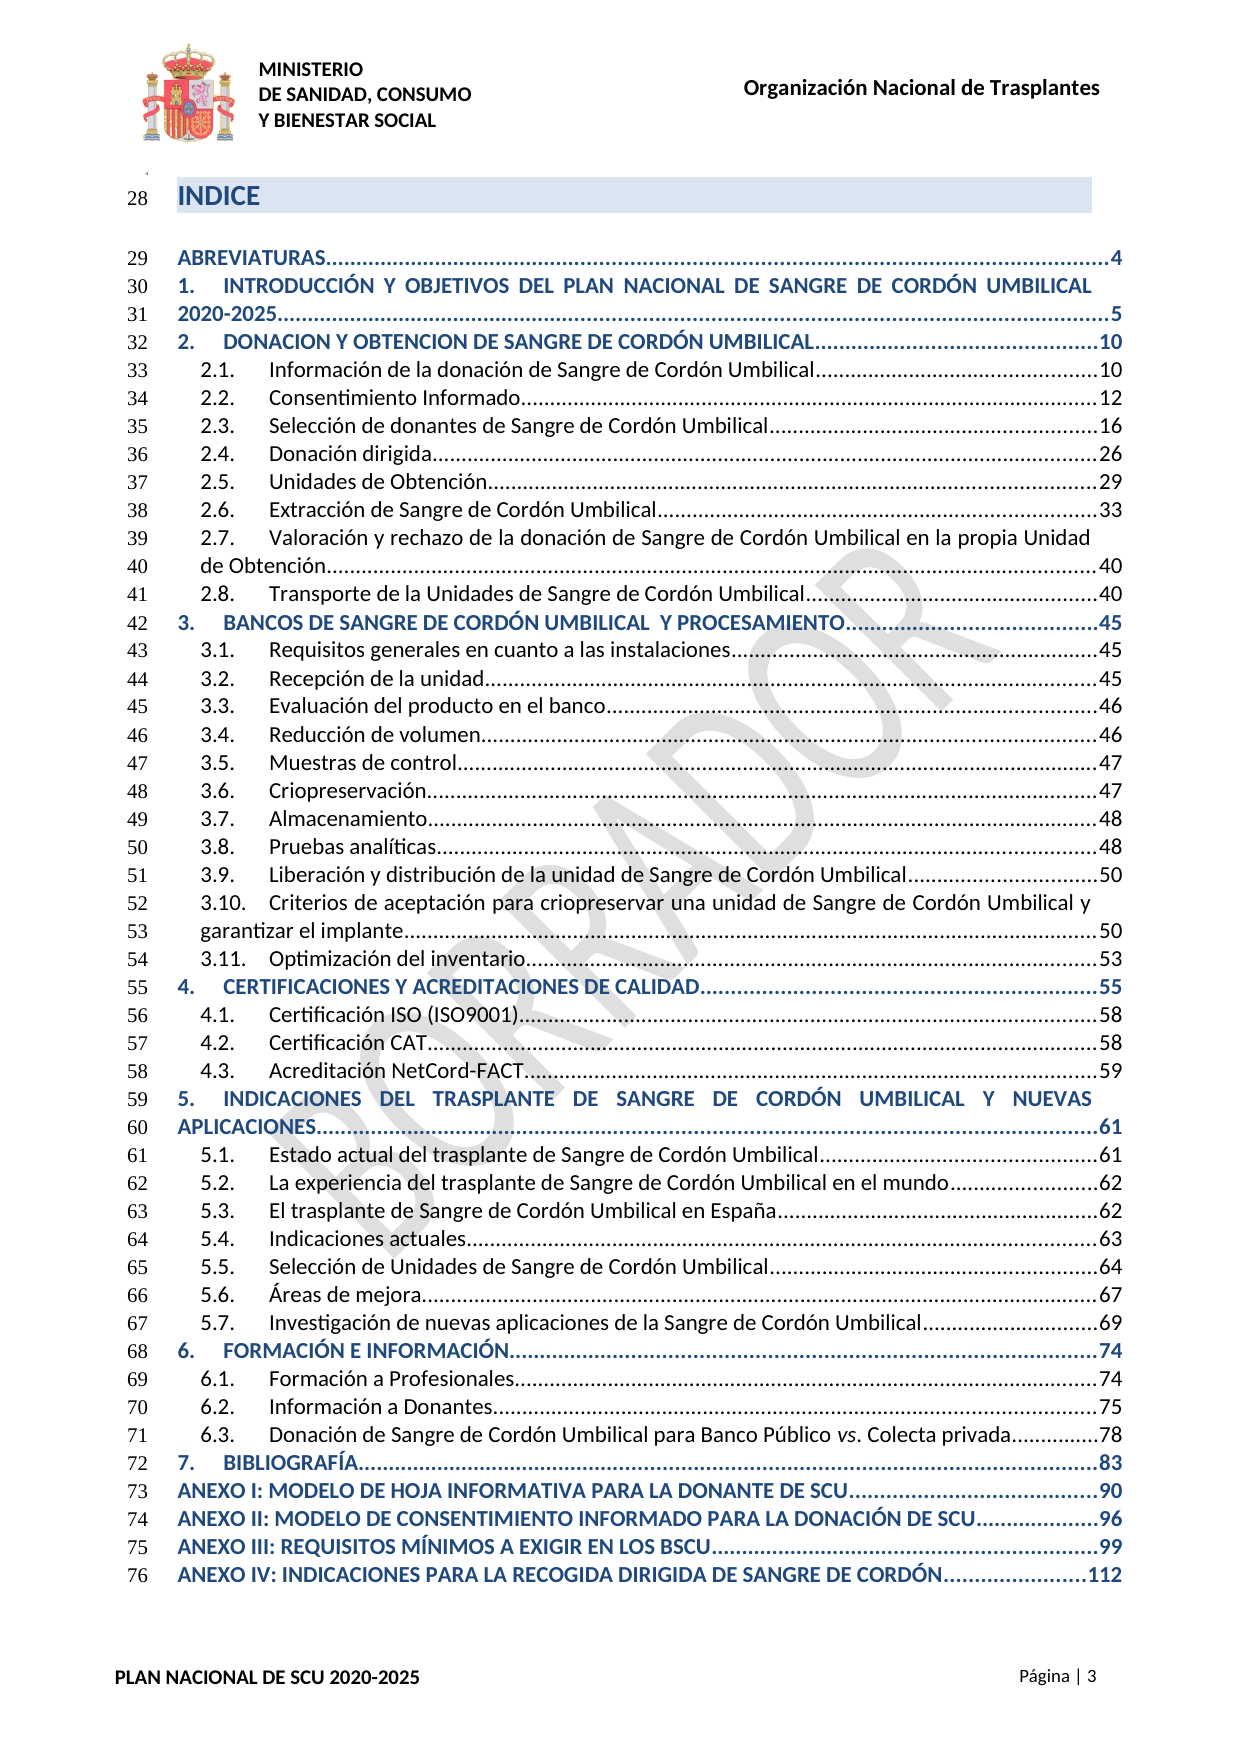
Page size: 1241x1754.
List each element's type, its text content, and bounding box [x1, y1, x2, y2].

text 5. INDICACIONES DEL TRASPLANTE DE SANGRE DE CORDÓN UMBILICAL Y NUEVAS APLICACIONES 61 [177, 1084, 1092, 1140]
text 2.2. Consentimiento Informado 12 [200, 383, 1092, 411]
text 3.3. Evaluación del producto en el banco 46 [200, 692, 1092, 720]
text 5.1. Estado actual del trasplante de Sangre de Cordón Umbilical 61 [200, 1140, 1092, 1168]
text 3.11. Optimización del inventario 53 [200, 944, 1092, 972]
text ANEXO III: REQUISITOS MÍNIMOS A EXIGIR EN LOS BSCU 99 [177, 1532, 1092, 1560]
text 6.2. Información a Donantes 75 [200, 1392, 1092, 1420]
text 6.1. Formación a Profesionales 74 [200, 1364, 1092, 1392]
text 6. FORMACIÓN E INFORMACIÓN 74 [177, 1336, 1092, 1364]
text ANEXO I: MODELO DE HOJA INFORMATIVA PARA LA DONANTE DE SCU 90 [177, 1476, 1092, 1504]
text 3.4. Reducción de volumen 46 [200, 720, 1092, 748]
text 6.3. Donación de Sangre de Cordón Umbilical para Banco Público vs. Colecta privada 78 [200, 1420, 1092, 1448]
text 2. DONACION Y OBTENCION DE SANGRE DE CORDÓN UMBILICAL 10 [177, 327, 1092, 355]
text 3.10. Criterios de aceptación para criopreservar una unidad de Sangre de Cordón Umbilical y garantizar el implante 50 [200, 888, 1092, 944]
text 5.4. Indicaciones actuales 63 [200, 1224, 1092, 1252]
text 3. BANCOS DE SANGRE DE CORDÓN UMBILICAL Y PROCESAMIENTO 45 [177, 608, 1092, 636]
text 4.3. Acreditación NetCord-FACT 59 [200, 1056, 1092, 1084]
text 7. BIBLIOGRAFÍA 83 [177, 1448, 1092, 1476]
text 2.5. Unidades de Obtención 29 [200, 467, 1092, 496]
text 4.1. Certificación ISO (ISO9001) 58 [200, 1000, 1092, 1028]
text 2.8. Transporte de la Unidades de Sangre de Cordón Umbilical 40 [200, 579, 1092, 608]
text 2.6. Extracción de Sangre de Cordón Umbilical 33 [200, 496, 1092, 523]
text 3.6. Criopreservación 47 [200, 776, 1092, 804]
picture [140, 42, 236, 146]
text 4.2. Certificación CAT 58 [200, 1028, 1092, 1056]
text 3.8. Pruebas analíticas 48 [200, 832, 1092, 860]
text 5.6. Áreas de mejora 67 [200, 1280, 1092, 1308]
text 3.9. Liberación y distribución de la unidad de Sangre de Cordón Umbilical 50 [200, 860, 1092, 888]
text 5.3. El trasplante de Sangre de Cordón Umbilical en España 62 [200, 1196, 1092, 1224]
text 3.5. Muestras de control 47 [200, 748, 1092, 776]
subtitle INDICE [177, 177, 1092, 213]
text 5.2. La experiencia del trasplante de Sangre de Cordón Umbilical en el mundo 62 [200, 1168, 1092, 1196]
text 3.2. Recepción de la unidad 45 [200, 664, 1092, 692]
text ABREVIATURAS 4 [177, 243, 1092, 271]
text ANEXO II: MODELO DE CONSENTIMIENTO INFORMADO PARA LA DONACIÓN DE SCU 96 [177, 1504, 1092, 1532]
text 4. CERTIFICACIONES Y ACREDITACIONES DE CALIDAD 55 [177, 972, 1092, 1000]
text 2.7. Valoración y rechazo de la donación de Sangre de Cordón Umbilical en la propia Unidad de Obtención 40 [200, 523, 1092, 579]
text 5.7. Investigación de nuevas aplicaciones de la Sangre de Cordón Umbilical 69 [200, 1308, 1092, 1336]
text 2.4. Donación dirigida 26 [200, 439, 1092, 467]
text 3.1. Requisitos generales en cuanto a las instalaciones 45 [200, 636, 1092, 664]
text 2.1. Información de la donación de Sangre de Cordón Umbilical 10 [200, 355, 1092, 383]
text 2.3. Selección de donantes de Sangre de Cordón Umbilical 16 [200, 411, 1092, 439]
text 3.7. Almacenamiento 48 [200, 804, 1092, 832]
text ANEXO IV: INDICACIONES PARA LA RECOGIDA DIRIGIDA DE SANGRE DE CORDÓN 112 [177, 1560, 1092, 1588]
text 1. INTRODUCCIÓN Y OBJETIVOS DEL PLAN NACIONAL DE SANGRE DE CORDÓN UMBILICAL 2020-2025 5 [177, 271, 1092, 327]
text 5.5. Selección de Unidades de Sangre de Cordón Umbilical 64 [200, 1252, 1092, 1280]
